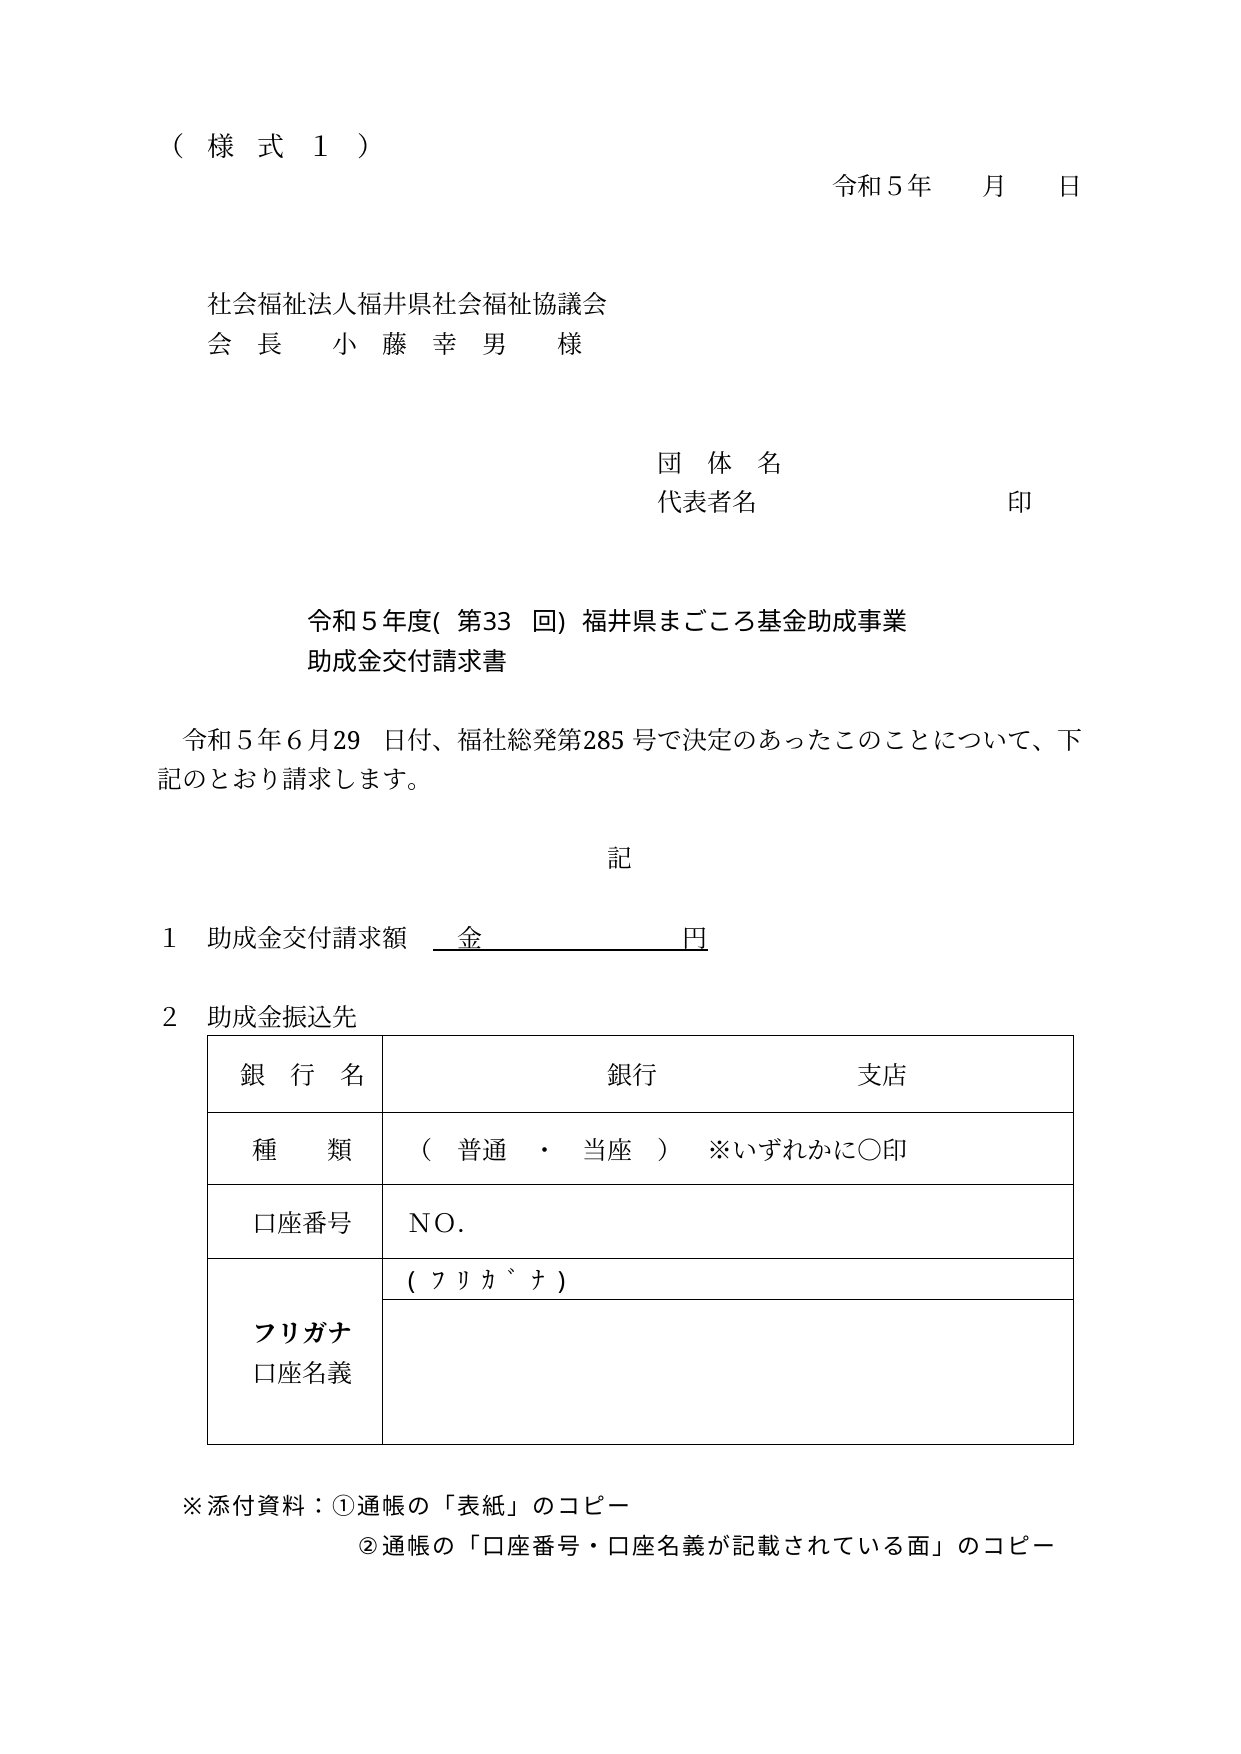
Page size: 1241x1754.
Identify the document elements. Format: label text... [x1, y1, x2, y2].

text ②通帳の「口座番号・口座名義が記載されている面」のコピー [208, 1524, 1083, 1564]
text １ 助成金交付請求額 金 円 [158, 917, 1083, 956]
text 社会福祉法人福井県社会福祉協議会 [158, 283, 1083, 323]
table_cell 口座番号 [208, 1185, 382, 1258]
text ２ 助成金振込先 [158, 996, 1083, 1035]
text 助成金交付請求書 [158, 639, 1083, 679]
text 会 長 小 藤 幸 男 様 [158, 323, 1083, 362]
text 令和５年度(第33回)福井県まごころ基金助成事業 [158, 600, 1083, 639]
table_cell 種 類 [208, 1113, 382, 1184]
table_cell [383, 1300, 1073, 1444]
table_header 銀行 支店 [383, 1036, 1073, 1112]
text 団 体 名 [158, 442, 1083, 481]
text 記 [158, 837, 1083, 877]
table_header 銀 行 名 [208, 1036, 382, 1112]
text 令和５年６月29日付、福社総発第285号で決定のあったこのことについて、下記のとおり請求します。 [158, 719, 1083, 798]
table_cell (ﾌﾘｶﾞﾅ) [383, 1259, 1073, 1299]
table_cell フリガナ 口座名義 [208, 1259, 382, 1444]
table_cell （ 普通 ・ 当座 ） ※いずれかに○印 [383, 1113, 1073, 1184]
text （様式１） [158, 125, 1083, 164]
text 令和５年 月 日 [158, 164, 1083, 204]
text ※添付資料：①通帳の「表紙」のコピー [183, 1485, 1083, 1524]
text 代表者名 印 [158, 481, 1083, 521]
table_cell ＮＯ． [383, 1185, 1073, 1258]
